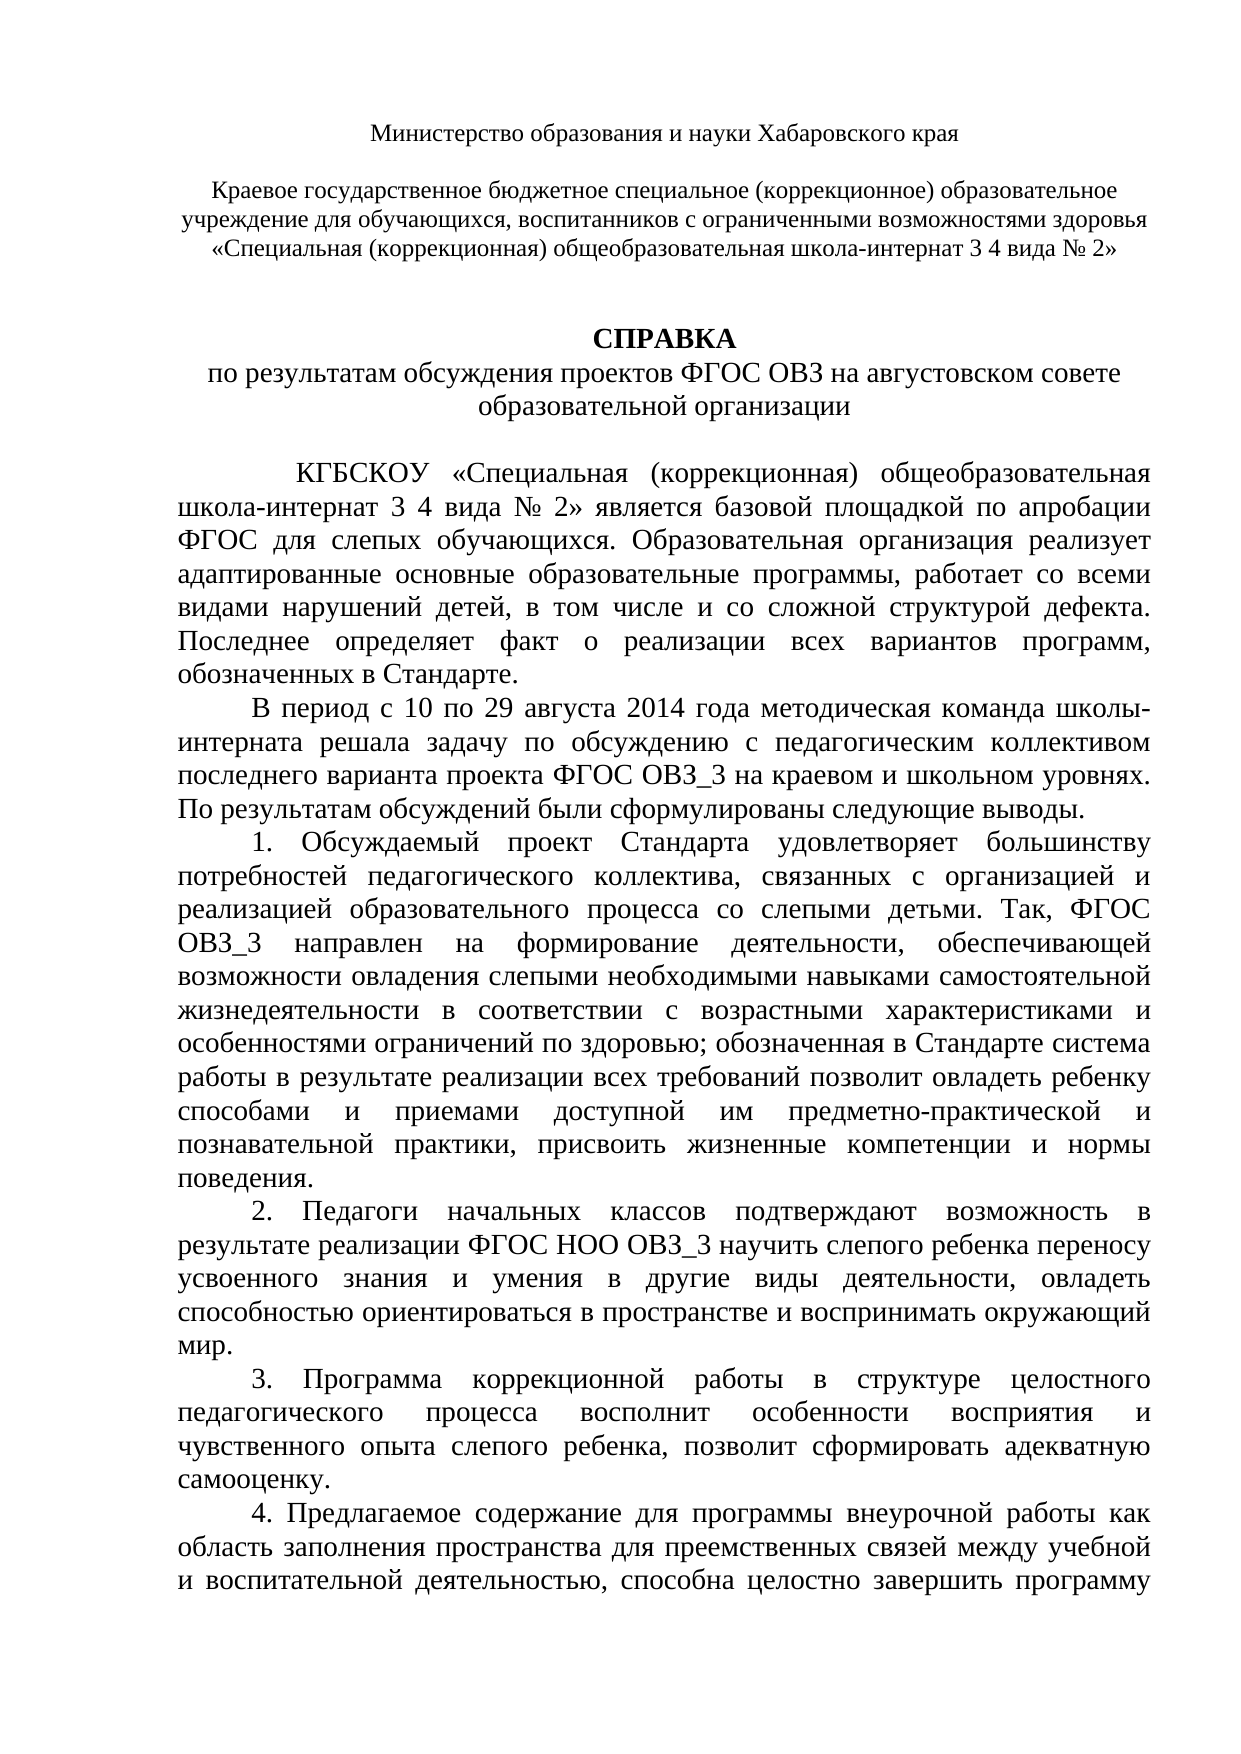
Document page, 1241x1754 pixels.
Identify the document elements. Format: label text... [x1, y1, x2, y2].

text по результатам обсуждения проектов ФГОС ОВЗ на августовском совете образовательной организации [177, 355, 1152, 422]
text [177, 1495, 1152, 1596]
text СПРАВКА [177, 321, 1152, 355]
text 2. Педагоги начальных классов подтверждают возможность в результате реализации ФГОС НОО ОВЗ_3 научить слепого ребенка переносу усвоенного знания и умения в другие виды деятельности, овладеть способностью ориентироваться в пространстве и воспринимать окружающий мир. [177, 1193, 1152, 1361]
text КГБСКОУ «Специальная (коррекционная) общеобразовательная школа-интернат 3 4 вида № 2» является базовой площадкой по апробации ФГОС для слепых обучающихся. Образовательная организация реализует адаптированные основные образовательные программы, работает со всеми видами нарушений детей, в том числе и со сложной структурой дефекта. Последнее определяет факт о реализации всех вариантов программ, обозначенных в Стандарте. [177, 455, 1152, 690]
text Краевое государственное бюджетное специальное (коррекционное) образовательное учреждение для обучающихся, воспитанников с ограниченными возможностями здоровья «Специальная (коррекционная) общеобразовательная школа-интернат 3 4 вида № 2» [177, 176, 1152, 262]
text 1. Обсуждаемый проект Стандарта удовлетворяет большинству потребностей педагогического коллектива, связанных с организацией и реализацией образовательного процесса со слепыми детьми. Так, ФГОС ОВЗ_3 направлен на формирование деятельности, обеспечивающей возможности овладения слепыми необходимыми навыками самостоятельной жизнедеятельности в соответствии с возрастными характеристиками и особенностями ограничений по здоровью; обозначенная в Стандарте система работы в результате реализации всех требований позволит овладеть ребенку способами и приемами доступной им предметно-практической и познавательной практики, присвоить жизненные компетенции и нормы поведения. [177, 824, 1152, 1193]
text 3. Программа коррекционной работы в структуре целостного педагогического процесса восполнит особенности восприятия и чувственного опыта слепого ребенка, позволит сформировать адекватную самооценку. [177, 1361, 1152, 1495]
text Министерство образования и науки Хабаровского края [177, 118, 1152, 147]
text В период с 10 по 29 августа 2014 года методическая команда школы-интерната решала задачу по обсуждению с педагогическим коллективом последнего варианта проекта ФГОС ОВЗ_3 на краевом и школьном уровнях. По результатам обсуждений были сформулированы следующие выводы. [177, 690, 1152, 824]
